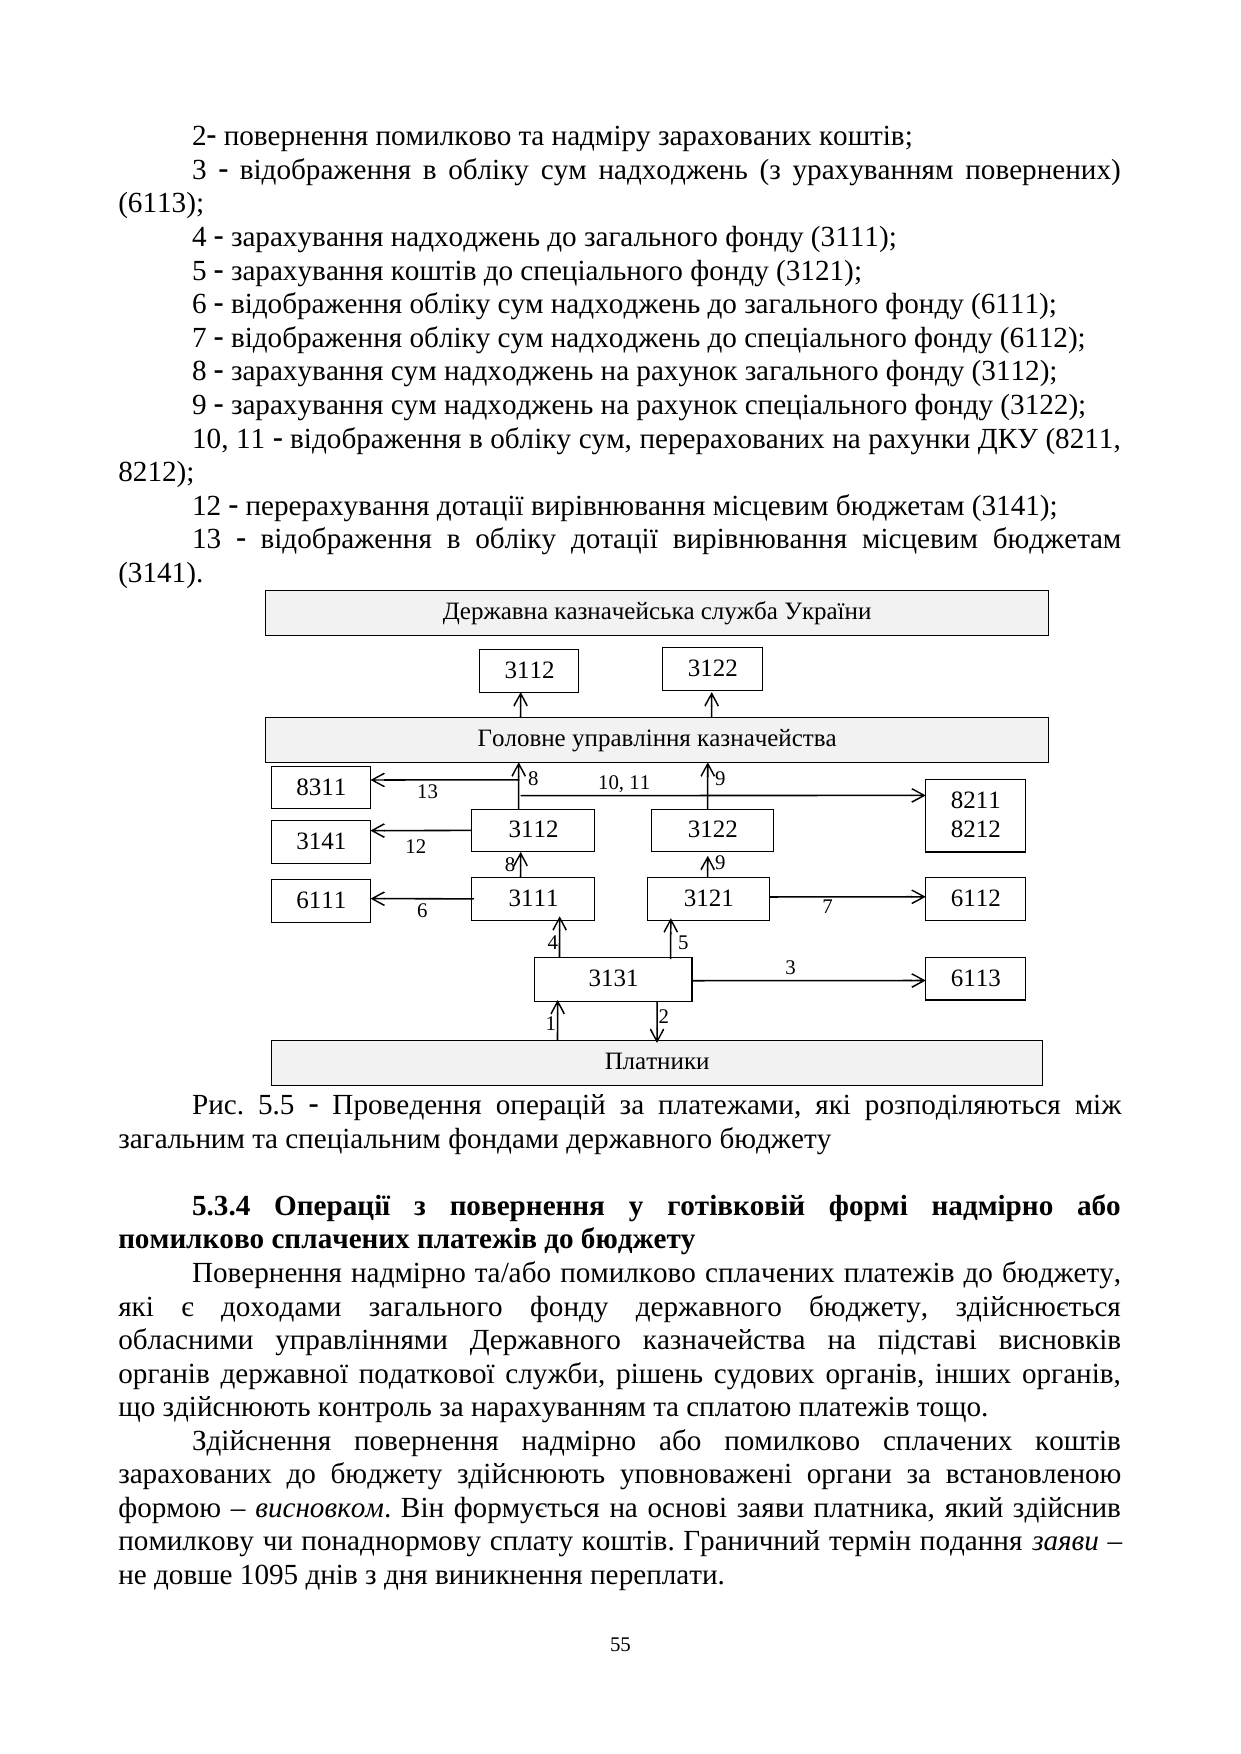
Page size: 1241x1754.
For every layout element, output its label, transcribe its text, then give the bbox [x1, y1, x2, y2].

text 2 повернення помилково та надміру зарахованих коштів; [118, 118, 1122, 152]
text 3 відображення в обліку сум надходжень (з урахуванням повернених) (6113); [118, 152, 1122, 219]
text 5.3.4 Операції з повернення у готівковій формі надмірно або помилково сплачених платежів до бюджету [118, 1188, 1122, 1255]
text Здійснення повернення надмірно або помилково сплачених коштів зарахованих до бюджету здійснюють уповноважені органи за встановленою формою – висновком. Він формується на основі заяви платника, який здійснив помилкову чи понаднормову сплату коштів. Граничний термін подання заяви – не довше 1095 днів з дня виникнення переплати. [118, 1423, 1122, 1591]
text 9 зарахування сум надходжень на рахунок спеціального фонду (3122); [118, 387, 1122, 421]
text 4 зарахування надходжень до загального фонду (3111); [118, 219, 1122, 253]
text Рис. 5.5 Проведення операцій за платежами, які розподіляються між загальним та спеціальним фондами державного бюджету [118, 1087, 1122, 1154]
text 6 відображення обліку сум надходжень до загального фонду (6111); [118, 286, 1122, 320]
text 12 перерахування дотації вирівнювання місцевим бюджетам (3141); [118, 488, 1122, 522]
text 10, 11 відображення в обліку сум, перерахованих на рахунки ДКУ (8211, 8212); [118, 421, 1122, 488]
text 7 відображення обліку сум надходжень до спеціального фонду (6112); [118, 320, 1122, 353]
text 13 відображення в обліку дотації вирівнювання місцевим бюджетам (3141). [118, 522, 1122, 589]
text Повернення надмірно та/або помилково сплачених платежів до бюджету, які є доходами загального фонду державного бюджету, здійснюється обласними управліннями Державного казначейства на підставі висновків органів державної податкової служби, рішень судових органів, інших органів, що здійснюють контроль за нарахуванням та сплатою платежів тощо. [118, 1255, 1122, 1423]
text 5 зарахування коштів до спеціального фонду (3121); [118, 253, 1122, 286]
text 8 зарахування сум надходжень на рахунок загального фонду (3112); [118, 353, 1122, 387]
